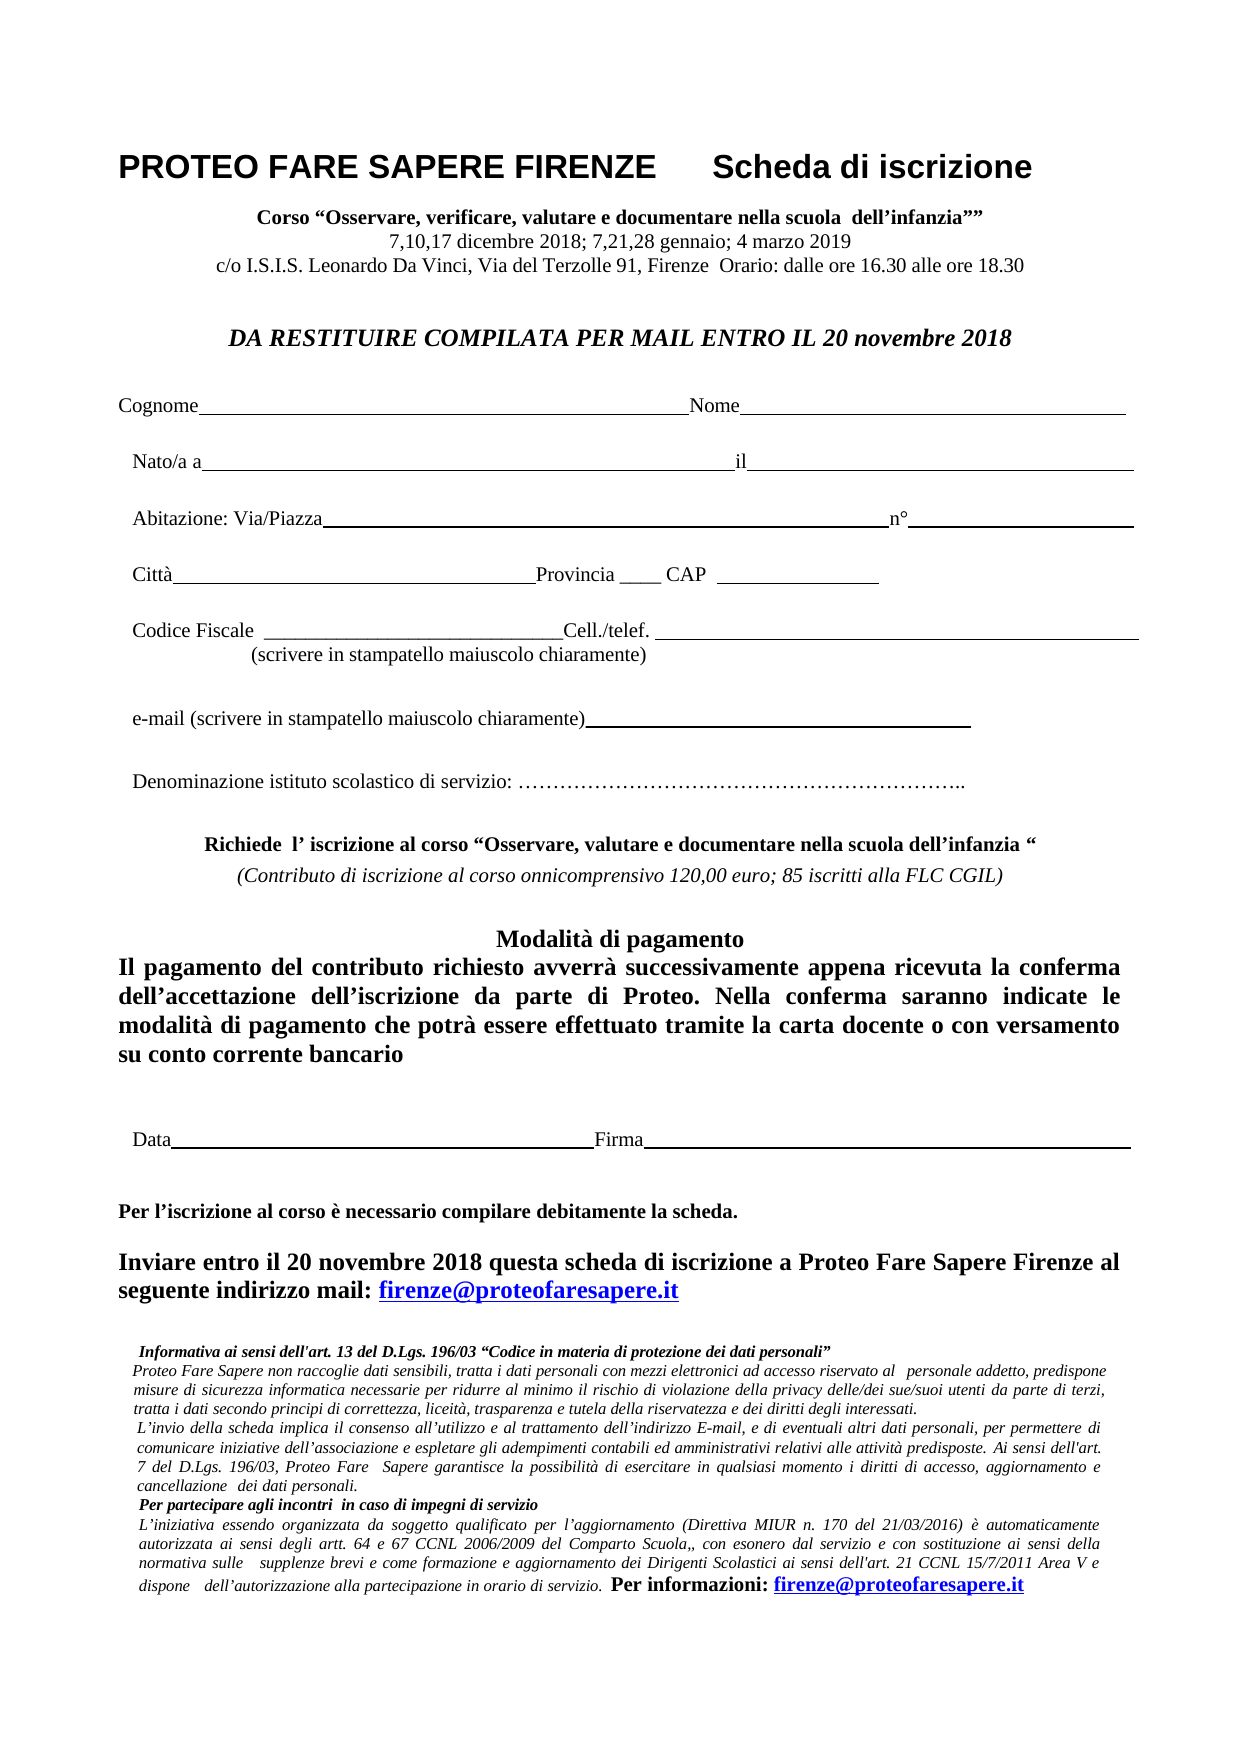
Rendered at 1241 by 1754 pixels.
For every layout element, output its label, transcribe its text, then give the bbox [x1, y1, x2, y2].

text Per l’iscrizione al corso è necessario compilare debitamente la scheda. [118, 1199, 1122, 1223]
text c/o I.S.I.S. Leonardo Da Vinci, Via del Terzolle 91, Firenze Orario: dalle ore 16.30 alle ore 18.30 [118, 253, 1122, 277]
text Inviare entro il 20 novembre 2018 questa scheda di iscrizione a Proteo Fare Sapere Firenze al seguente indirizzo mail: firenze@proteofaresapere.it [118, 1247, 1122, 1304]
text Cognome Nome [118, 393, 1054, 417]
text L’iniziativa essendo organizzata da soggetto qualificato per l’aggiornamento (Direttiva MIUR n. 170 del 21/03/2016) è automaticamente autorizzata ai sensi degli artt. 64 e 67 CCNL 2006/2009 del Comparto Scuola,, con esonero dal servizio e con sostituzione ai sensi della normativa sulle supplenze brevi e come formazione e aggiornamento dei Dirigenti Scolastici ai sensi dell'art. 21 CCNL 15/7/2011 Area V e dispone dell’autorizzazione alla partecipazione in orario di servizio. Per informazioni: firenze@proteofaresapere.it [139, 1515, 1100, 1596]
text Il pagamento del contributo richiesto avverrà successivamente appena ricevuta la conferma dell’accettazione dell’iscrizione da parte di Proteo. Nella conferma saranno indicate le modalità di pagamento che potrà essere effettuato tramite la carta docente o con versamento su conto corrente bancario [118, 952, 1122, 1067]
text Informativa ai sensi dell'art. 13 del D.Lgs. 196/03 “Codice in materia di protezione dei dati personali” [139, 1341, 1100, 1361]
text PROTEO FARE SAPERE FIRENZE Scheda di iscrizione [118, 148, 1122, 186]
text Per partecipare agli incontri in caso di impegni di servizio [139, 1495, 1100, 1514]
text 7,10,17 dicembre 2018; 7,21,28 gennaio; 4 marzo 2019 [118, 229, 1122, 253]
text (Contributo di iscrizione al corso onnicomprensivo 120,00 euro; 85 iscritti alla FLC CGIL) [118, 863, 1122, 887]
text Richiede l’ iscrizione al corso “Osservare, valutare e documentare nella scuola dell’infanzia “ [118, 832, 1122, 856]
text (scrivere in stampatello maiuscolo chiaramente) [118, 642, 1122, 666]
text Data Firma [132, 1127, 1122, 1151]
text e-mail (scrivere in stampatello maiuscolo chiaramente)_____________________________________ [132, 706, 1122, 729]
text Modalità di pagamento [118, 924, 1122, 952]
text DA RESTITUIRE COMPILATA PER MAIL ENTRO IL 20 novembre 2018 [118, 316, 1122, 354]
text Proteo Fare Sapere non raccoglie dati sensibili, tratta i dati personali con mezzi elettronici ad accesso riservato al personale addetto, predispone misure di sicurezza informatica necessarie per ridurre al minimo il rischio di violazione della privacy delle/dei sue/suoi utenti da parte di terzi, tratta i dati secondo principi di correttezza, liceità, trasparenza e tutela della riservatezza e dei diritti degli interessati. [132, 1361, 1106, 1418]
text L’invio della scheda implica il consenso all’utilizzo e al trattamento dell’indirizzo E-mail, e di eventuali altri dati personali, per permettere di comunicare iniziative dell’associazione e espletare gli adempimenti contabili ed amministrativi relativi alle attività predisposte. Ai sensi dell'art. 7 del D.Lgs. 196/03, Proteo Fare Sapere garantisce la possibilità di esercitare in qualsiasi momento i diritti di accesso, aggiornamento e cancellazione dei dati personali. [137, 1418, 1102, 1495]
text Corso “Osservare, verificare, valutare e documentare nella scuola dell’infanzia”” [118, 205, 1122, 229]
text Nato/a a il [132, 449, 1122, 473]
text Denominazione istituto scolastico di servizio: ……………………………………………………….. [132, 769, 1122, 793]
text Codice Fiscale _____________________________Cell./telef. [132, 618, 1122, 642]
text Abitazione: Via/Piazza n° [132, 506, 1122, 530]
text Città Provincia ____ CAP [132, 562, 1122, 586]
